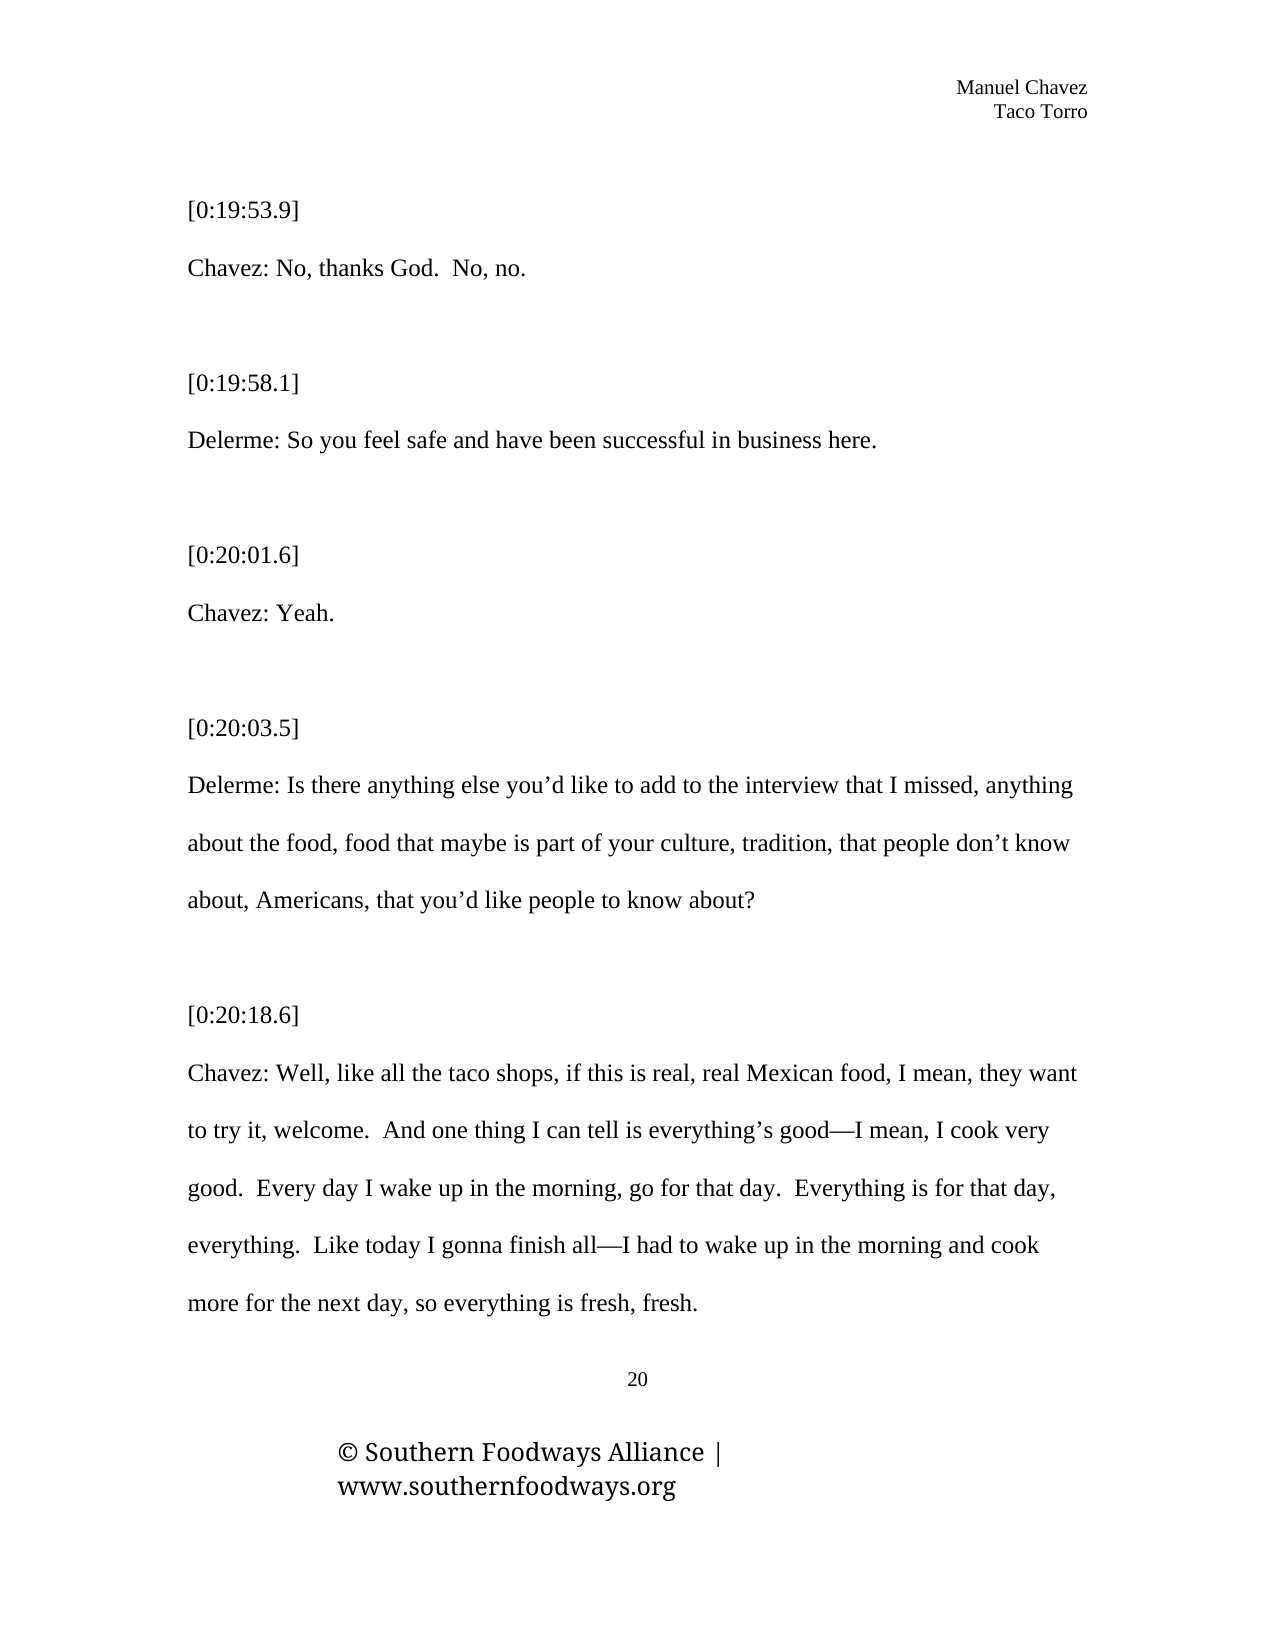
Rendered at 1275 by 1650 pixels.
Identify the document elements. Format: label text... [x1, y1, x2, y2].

text [0:20:18.6] [187, 1000, 1087, 1029]
text Delerme: So you feel safe and have been successful in business here. [187, 425, 1087, 454]
text Delerme: Is there anything else you’d like to add to the interview that I missed, anything about the food, food that maybe is part of your culture, tradition, that people don’t know about, Americans, that you’d like people to know about? [187, 770, 1087, 914]
text [0:19:58.1] [187, 368, 1087, 397]
text [0:20:03.5] [187, 713, 1087, 742]
text Chavez: Yeah. [187, 598, 1087, 627]
text Chavez: No, thanks God. No, no. [187, 253, 1087, 282]
text [0:19:53.9] [187, 195, 1087, 224]
text [0:20:01.6] [187, 540, 1087, 569]
text Chavez: Well, like all the taco shops, if this is real, real Mexican food, I mean, they want to try it, welcome. And one thing I can tell is everything’s good—I mean, I cook very good. Every day I wake up in the morning, go for that day. Everything is for that day, everything. Like today I gonna finish all—I had to wake up in the morning and cook more for the next day, so everything is fresh, fresh. [187, 1058, 1087, 1317]
